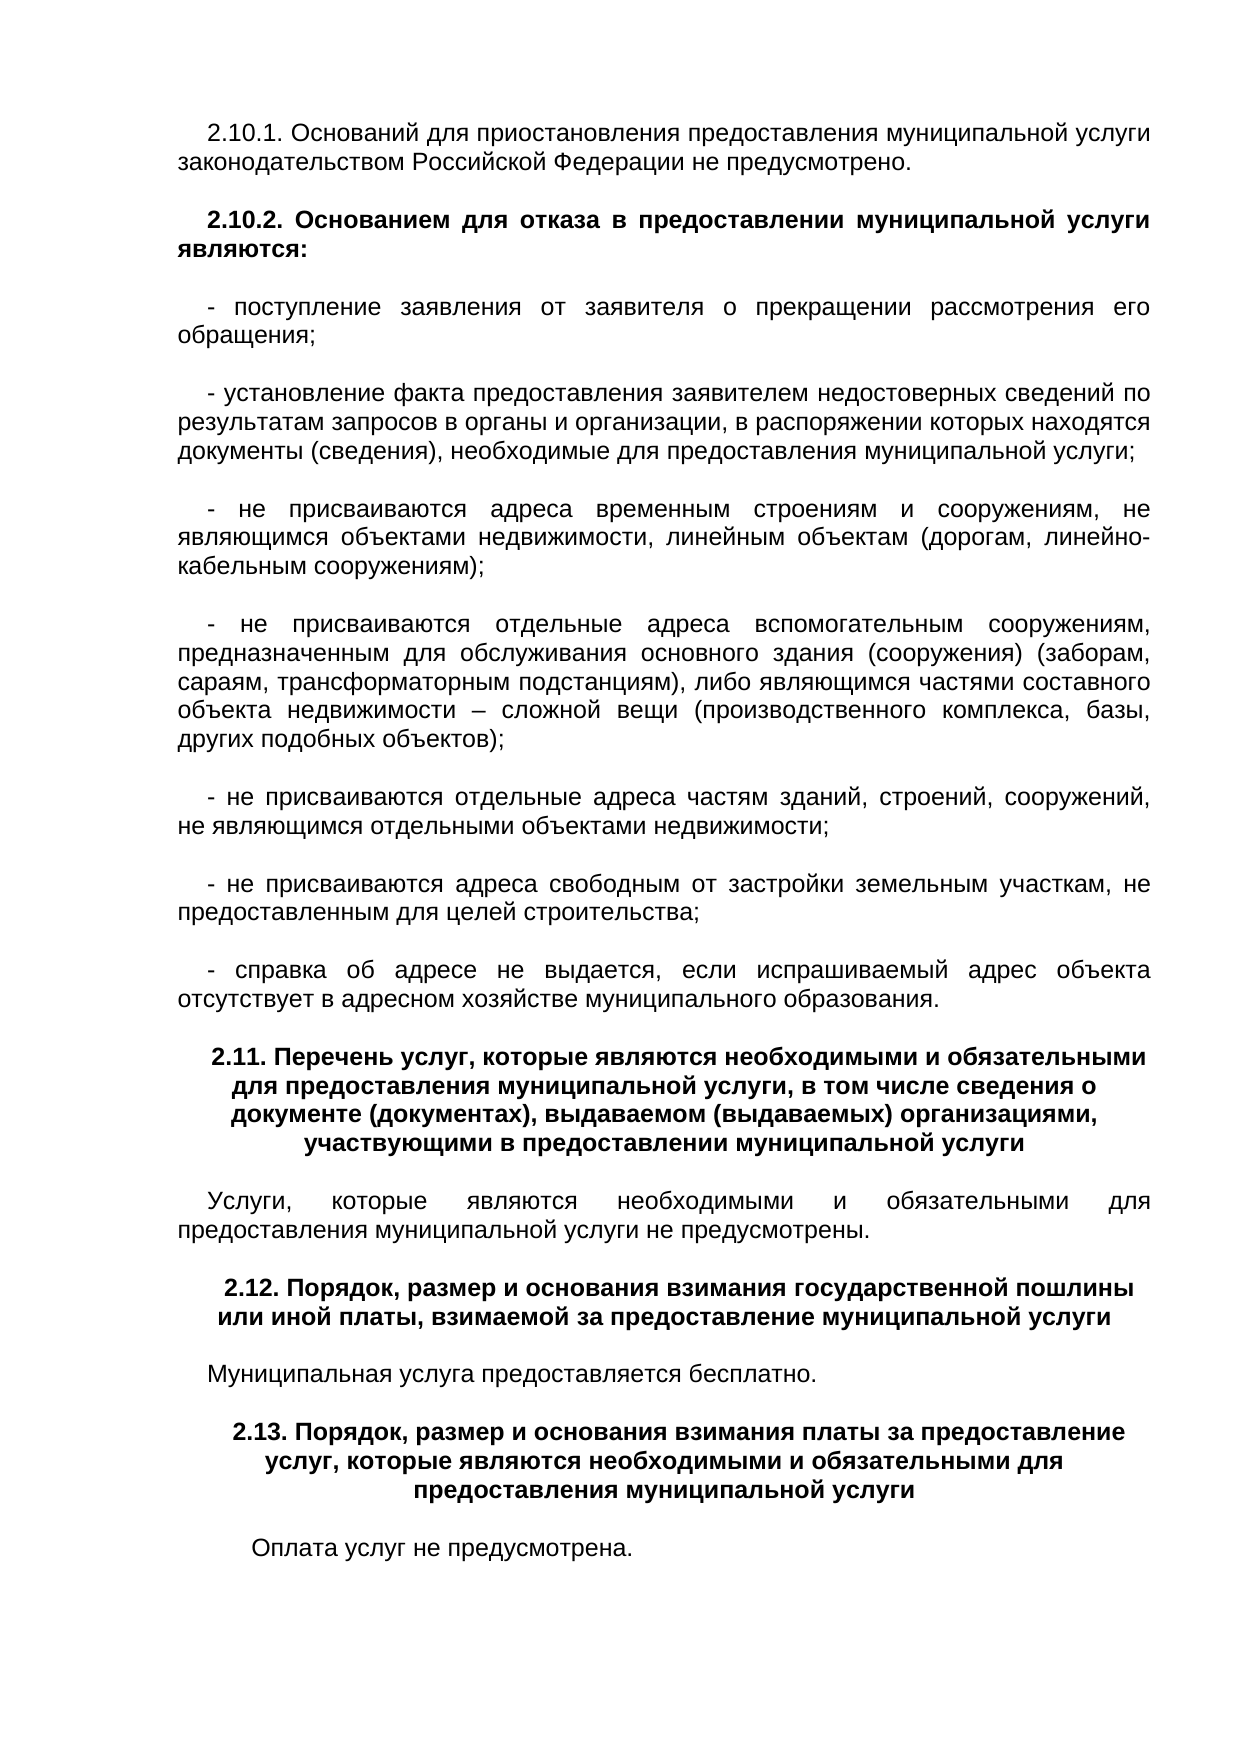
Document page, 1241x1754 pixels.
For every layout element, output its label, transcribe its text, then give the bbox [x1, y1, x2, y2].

text - не присваиваются адреса временным строениям и сооружениям, не являющимся объектами недвижимости, линейным объектам (дорогам, линейно-кабельным сооружениям); [177, 493, 1152, 580]
text Оплата услуг не предусмотрена. [177, 1533, 1152, 1561]
text 2.10.2. Основанием для отказа в предоставлении муниципальной услуги являются: [177, 205, 1152, 262]
text Услуги, которые являются необходимыми и обязательными для предоставления муниципальной услуги не предусмотрены. [177, 1186, 1152, 1243]
text - не присваиваются отдельные адреса частям зданий, строений, сооружений, не являющимся отдельными объектами недвижимости; [177, 782, 1152, 839]
text - справка об адресе не выдается, если испрашиваемый адрес объекта отсутствует в адресном хозяйстве муниципального образования. [177, 955, 1152, 1013]
text 2.11. Перечень услуг, которые являются необходимыми и обязательными для предоставления муниципальной услуги, в том числе сведения о документе (документах), выдаваемом (выдаваемых) организациями, участвующими в предоставлении муниципальной услуги [177, 1042, 1152, 1157]
text 2.10.1. Оснований для приостановления предоставления муниципальной услуги законодательством Российской Федерации не предусмотрено. [177, 118, 1152, 176]
text - поступление заявления от заявителя о прекращении рассмотрения его обращения; [177, 291, 1152, 349]
text 2.12. Порядок, размер и основания взимания государственной пошлины или иной платы, взимаемой за предоставление муниципальной услуги [177, 1273, 1152, 1330]
text - не присваиваются адреса свободным от застройки земельным участкам, не предоставленным для целей строительства; [177, 868, 1152, 926]
text Муниципальная услуга предоставляется бесплатно. [177, 1359, 1152, 1388]
text - не присваиваются отдельные адреса вспомогательным сооружениям, предназначенным для обслуживания основного здания (сооружения) (заборам, сараям, трансформаторным подстанциям), либо являющимся частями составного объекта недвижимости – сложной вещи (производственного комплекса, базы, других подобных объектов); [177, 609, 1152, 753]
text 2.13. Порядок, размер и основания взимания платы за предоставление услуг, которые являются необходимыми и обязательными для предоставления муниципальной услуги [177, 1417, 1152, 1503]
text - установление факта предоставления заявителем недостоверных сведений по результатам запросов в органы и организации, в распоряжении которых находятся документы (сведения), необходимые для предоставления муниципальной услуги; [177, 378, 1152, 464]
